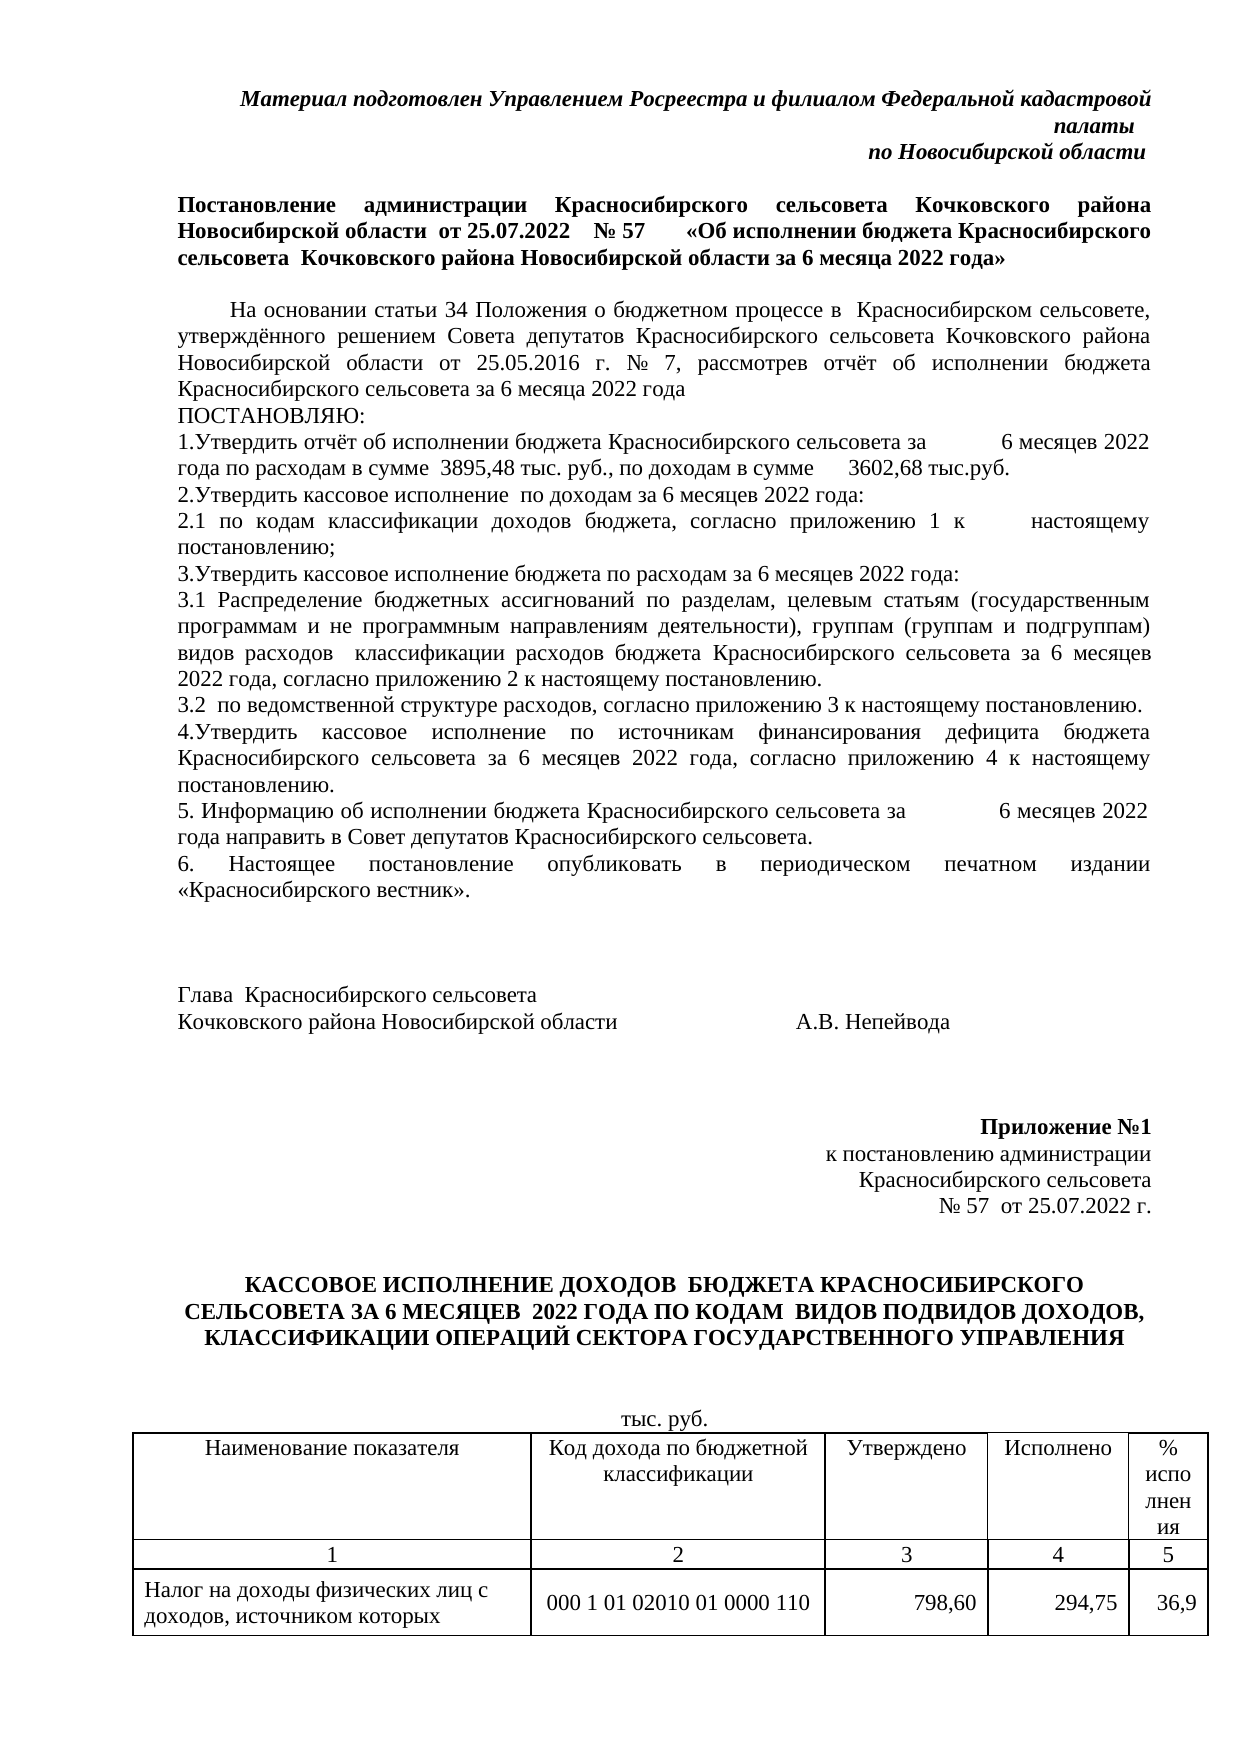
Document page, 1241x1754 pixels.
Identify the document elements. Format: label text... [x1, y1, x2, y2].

text Глава Красносибирского сельсовета [177, 981, 1152, 1008]
text ПОСТАНОВЛЯЮ: [177, 402, 1152, 428]
text Красносибирского сельсовета [177, 1166, 1152, 1192]
text 4.Утвердить кассовое исполнение по источникам финансирования дефицита бюджета Красносибирского сельсовета за 6 месяцев 2022 года, согласно приложению 4 к настоящему постановлению. [177, 718, 1152, 797]
table_cell 798,60 [826, 1570, 987, 1635]
table_header Код дохода по бюджетной классификации [532, 1434, 824, 1539]
text На основании статьи 34 Положения о бюджетном процессе в Красносибирском сельсовете, утверждённого решением Совета депутатов Красносибирского сельсовета Кочковского района Новосибирской области от 25.05.2016 г. № 7, рассмотрев отчёт об исполнении бюджета Красносибирского сельсовета за 6 месяца 2022 года [177, 296, 1152, 402]
table_header Исполнено [988, 1433, 1128, 1539]
text 5. Информацию об исполнении бюджета Красносибирского сельсовета за 6 месяцев 2022 года направить в Совет депутатов Красносибирского сельсовета. [177, 797, 1152, 850]
text № 57 от 25.07.2022 г. [177, 1192, 1152, 1219]
table_cell 3 [826, 1540, 987, 1568]
text 6. Настоящее постановление опубликовать в периодическом печатном издании «Красносибирского вестник». [177, 850, 1152, 902]
table_header Утверждено [826, 1434, 987, 1539]
text 2.1 по кодам классификации доходов бюджета, согласно приложению 1 к настоящему постановлению; [177, 507, 1152, 560]
text 1.Утвердить отчёт об исполнении бюджета Красносибирского сельсовета за 6 месяцев 2022 года по расходам в сумме 3895,48 тыс. руб., по доходам в сумме 3602,68 тыс.руб. [177, 428, 1152, 481]
table_cell 36,9 [1130, 1570, 1207, 1635]
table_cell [532, 1570, 824, 1635]
text к постановлению администрации [177, 1139, 1152, 1166]
text тыс. руб. [177, 1377, 1152, 1432]
text 3.1 Распределение бюджетных ассигнований по разделам, целевым статьям (государственным программам и не программным направлениям деятельности), группам (группам и подгруппам) видов расходов классификации расходов бюджета Красносибирского сельсовета за 6 месяцев 2022 года, согласно приложению 2 к настоящему постановлению. [177, 586, 1152, 692]
text 3.Утвердить кассовое исполнение бюджета по расходам за 6 месяцев 2022 года: [177, 560, 1152, 586]
text Постановление администрации Красносибирского сельсовета Кочковского района Новосибирской области от 25.07.2022 № 57 «Об исполнении бюджета Красносибирского сельсовета Кочковского района Новосибирской области за 6 месяца 2022 года» [177, 191, 1152, 270]
text 2.Утвердить кассовое исполнение по доходам за 6 месяцев 2022 года: [177, 481, 1152, 507]
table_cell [134, 1570, 530, 1635]
table_cell 2 [532, 1540, 824, 1568]
text 3.2 по ведомственной структуре расходов, согласно приложению 3 к настоящему постановлению. [177, 692, 1152, 718]
text Приложение №1 [177, 1113, 1152, 1139]
table_header % исполнения [1129, 1434, 1207, 1539]
table_cell 294,75 [989, 1570, 1128, 1635]
table_cell 5 [1130, 1540, 1207, 1568]
text КАССОВОЕ ИСПОЛНЕНИЕ ДОХОДОВ БЮДЖЕТА КРАСНОСИБИРСКОГО СЕЛЬСОВЕТА ЗА 6 МЕСЯЦЕВ 2022 ГОДА ПО КОДАМ ВИДОВ ПОДВИДОВ ДОХОДОВ, КЛАССИФИКАЦИИ ОПЕРАЦИЙ СЕКТОРА ГОСУДАРСТВЕННОГО УПРАВЛЕНИЯ [177, 1271, 1152, 1350]
table_cell 4 [989, 1540, 1128, 1568]
table_header Наименование показателя [134, 1434, 530, 1539]
text Кочковского района Новосибирской области А.В. Непейвода [177, 1008, 1152, 1034]
table_cell 1 [134, 1540, 530, 1568]
